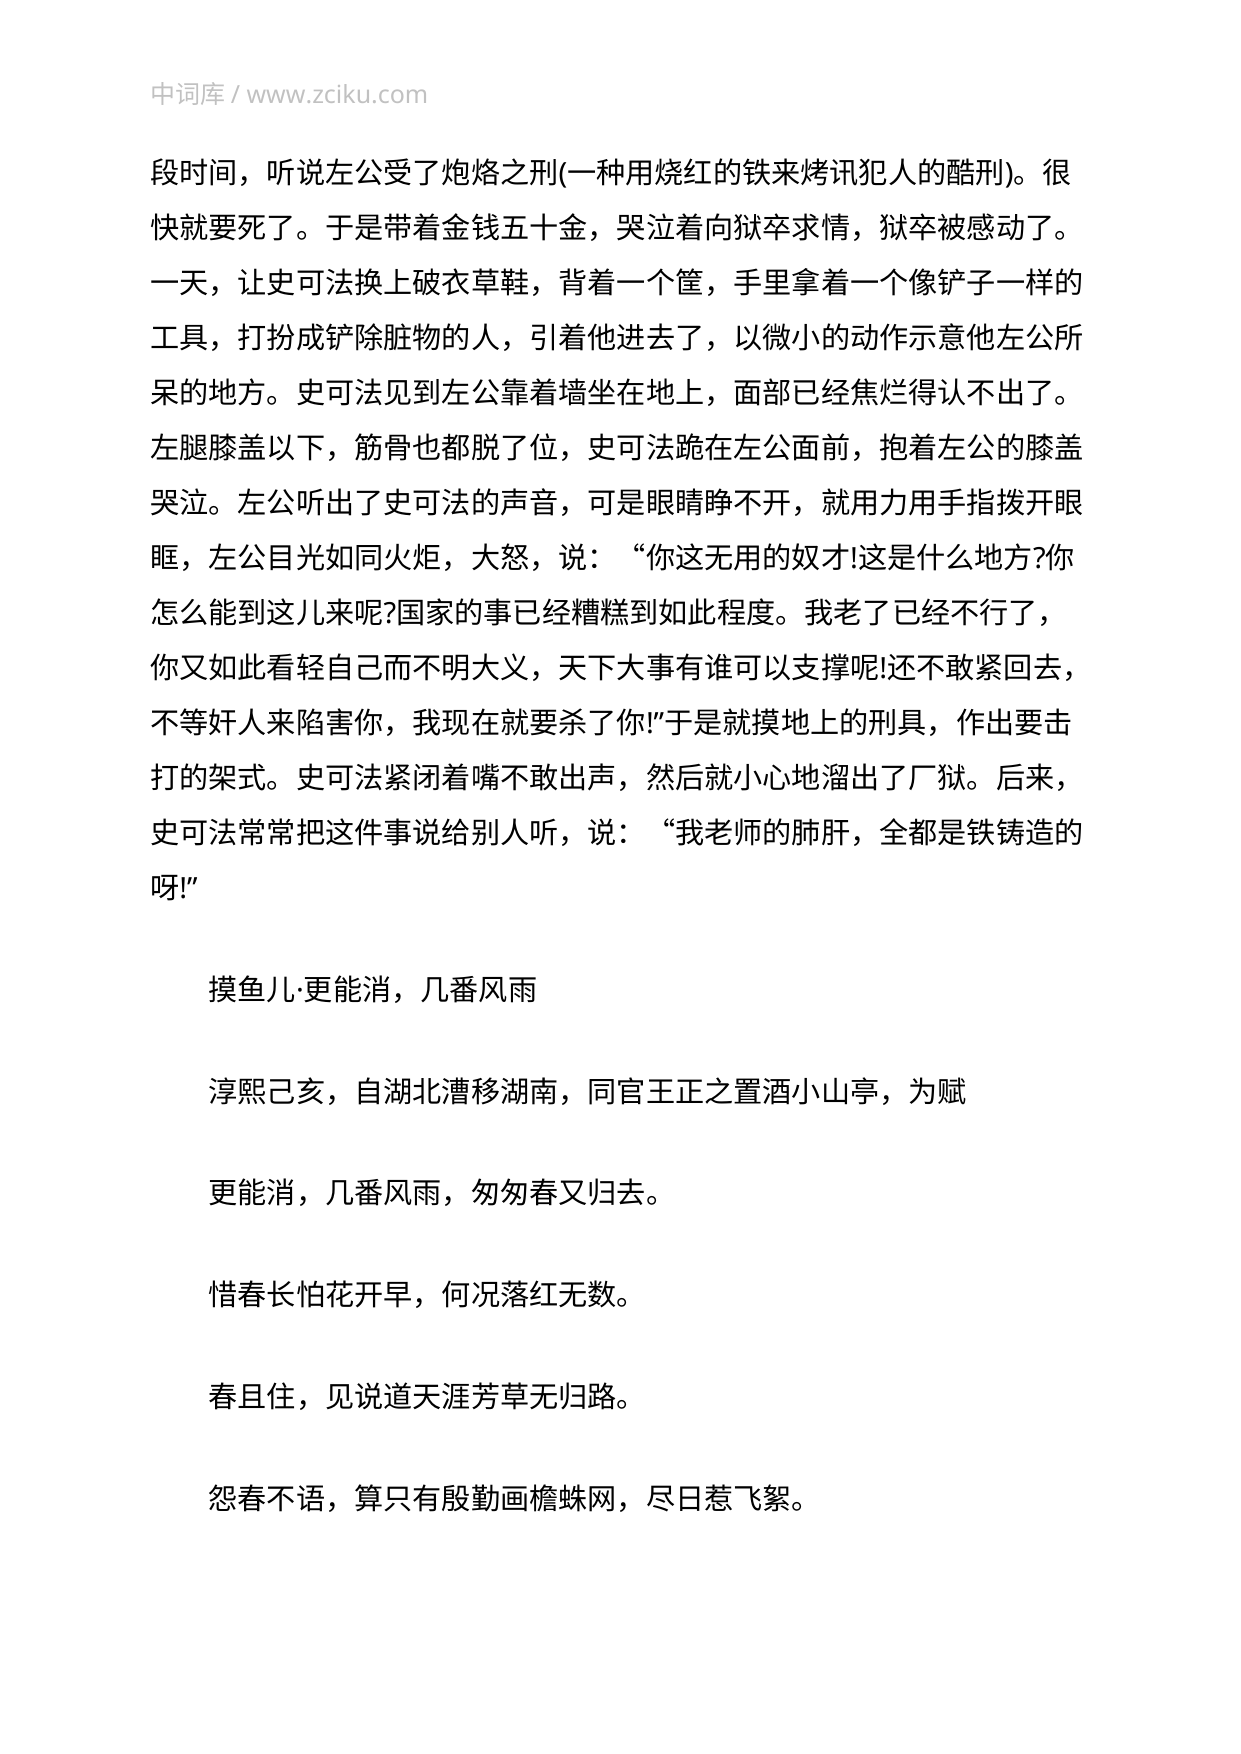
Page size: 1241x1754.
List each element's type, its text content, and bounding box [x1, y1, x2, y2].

text 更能消，几番风雨，匆匆春又归去。 [150, 1170, 1090, 1212]
text 春且住，见说道天涯芳草无归路。 [150, 1373, 1090, 1416]
text 淳熙己亥，自湖北漕移湖南，同官王正之置酒小山亭，为赋 [150, 1068, 1090, 1110]
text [150, 150, 1090, 907]
text 惜春长怕花开早，何况落红无数。 [150, 1272, 1090, 1314]
text 怨春不语，算只有殷勤画檐蛛网，尽日惹飞絮。 [150, 1475, 1090, 1517]
text 摸鱼儿·更能消，几番风雨 [150, 966, 1090, 1008]
